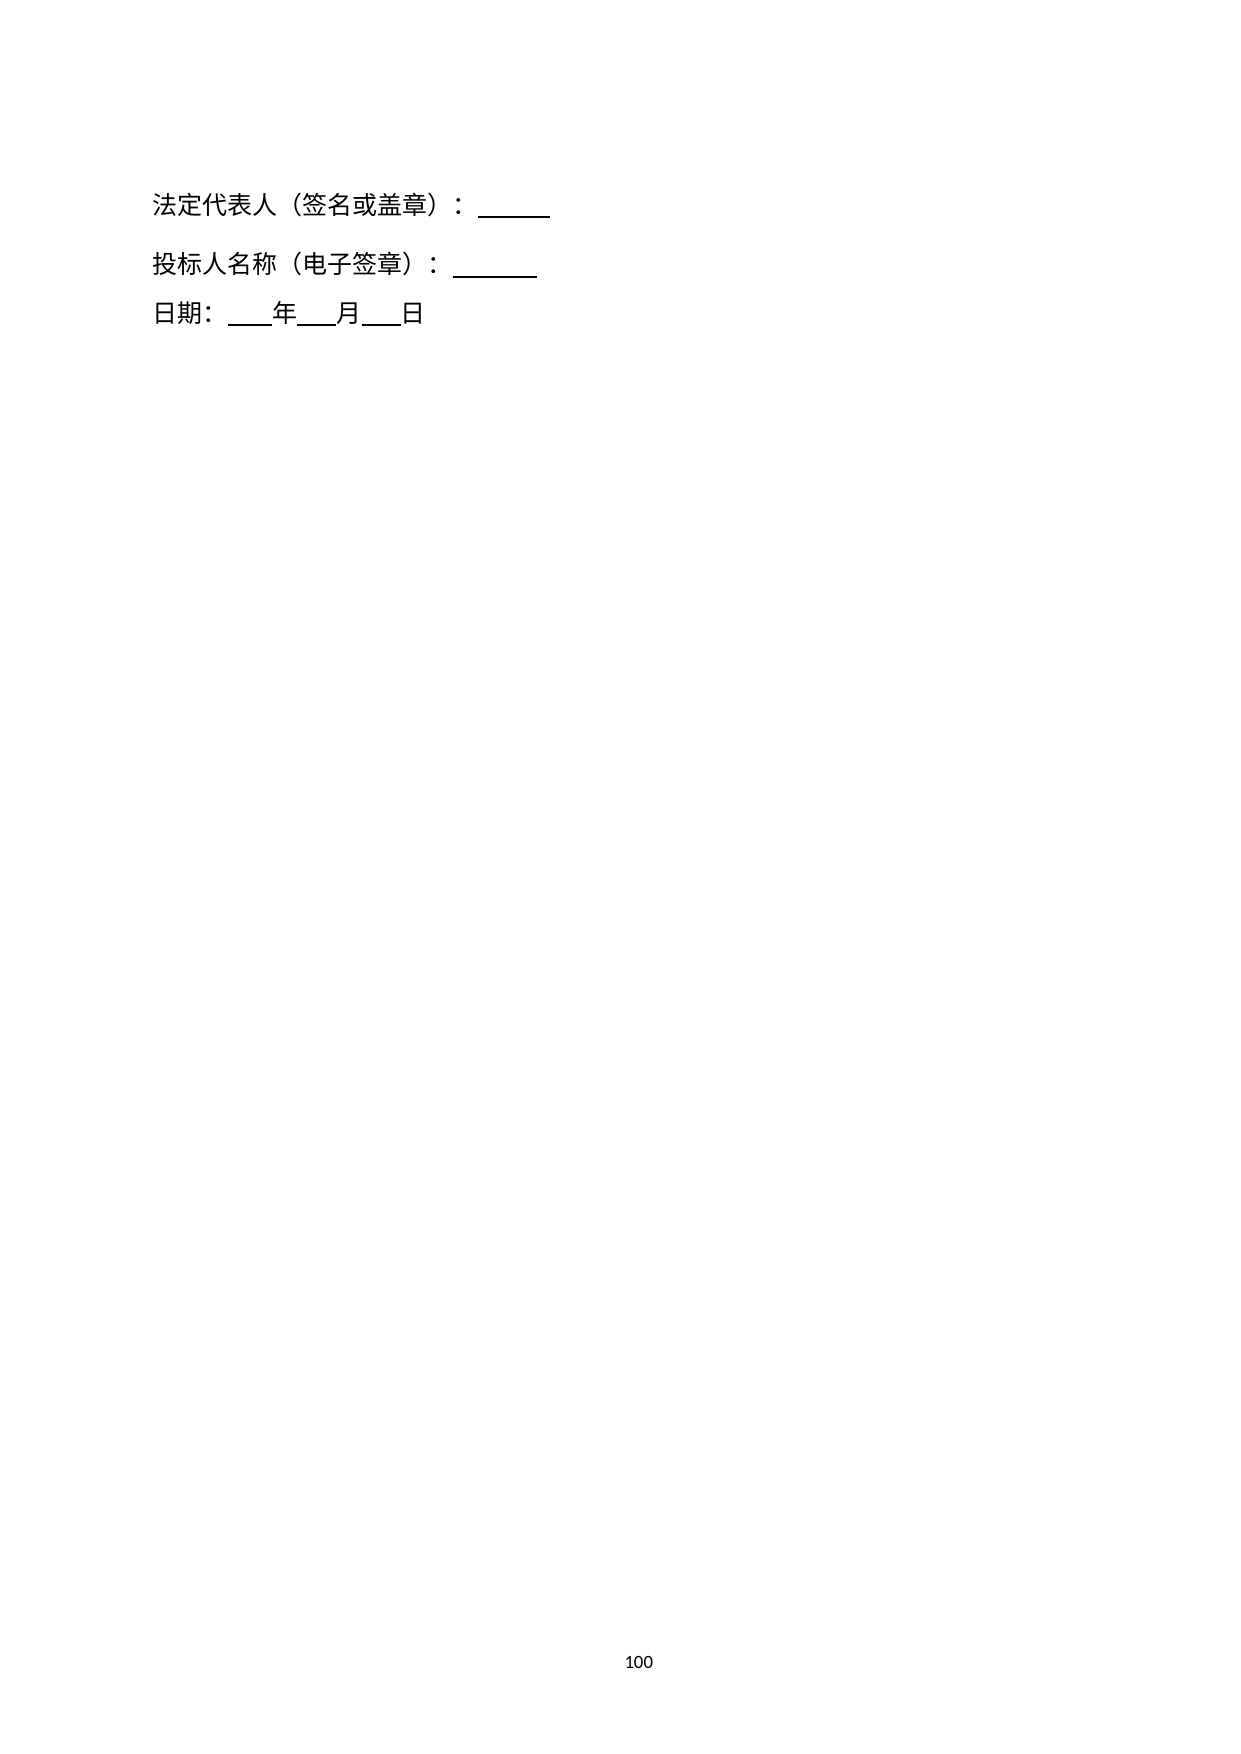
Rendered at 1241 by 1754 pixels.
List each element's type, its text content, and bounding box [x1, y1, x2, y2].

text 日期： 年 月 日 [152, 293, 1125, 330]
text 投标人名称（电子签章）： [152, 245, 1125, 281]
text 法定代表人（签名或盖章）： [152, 185, 1125, 221]
